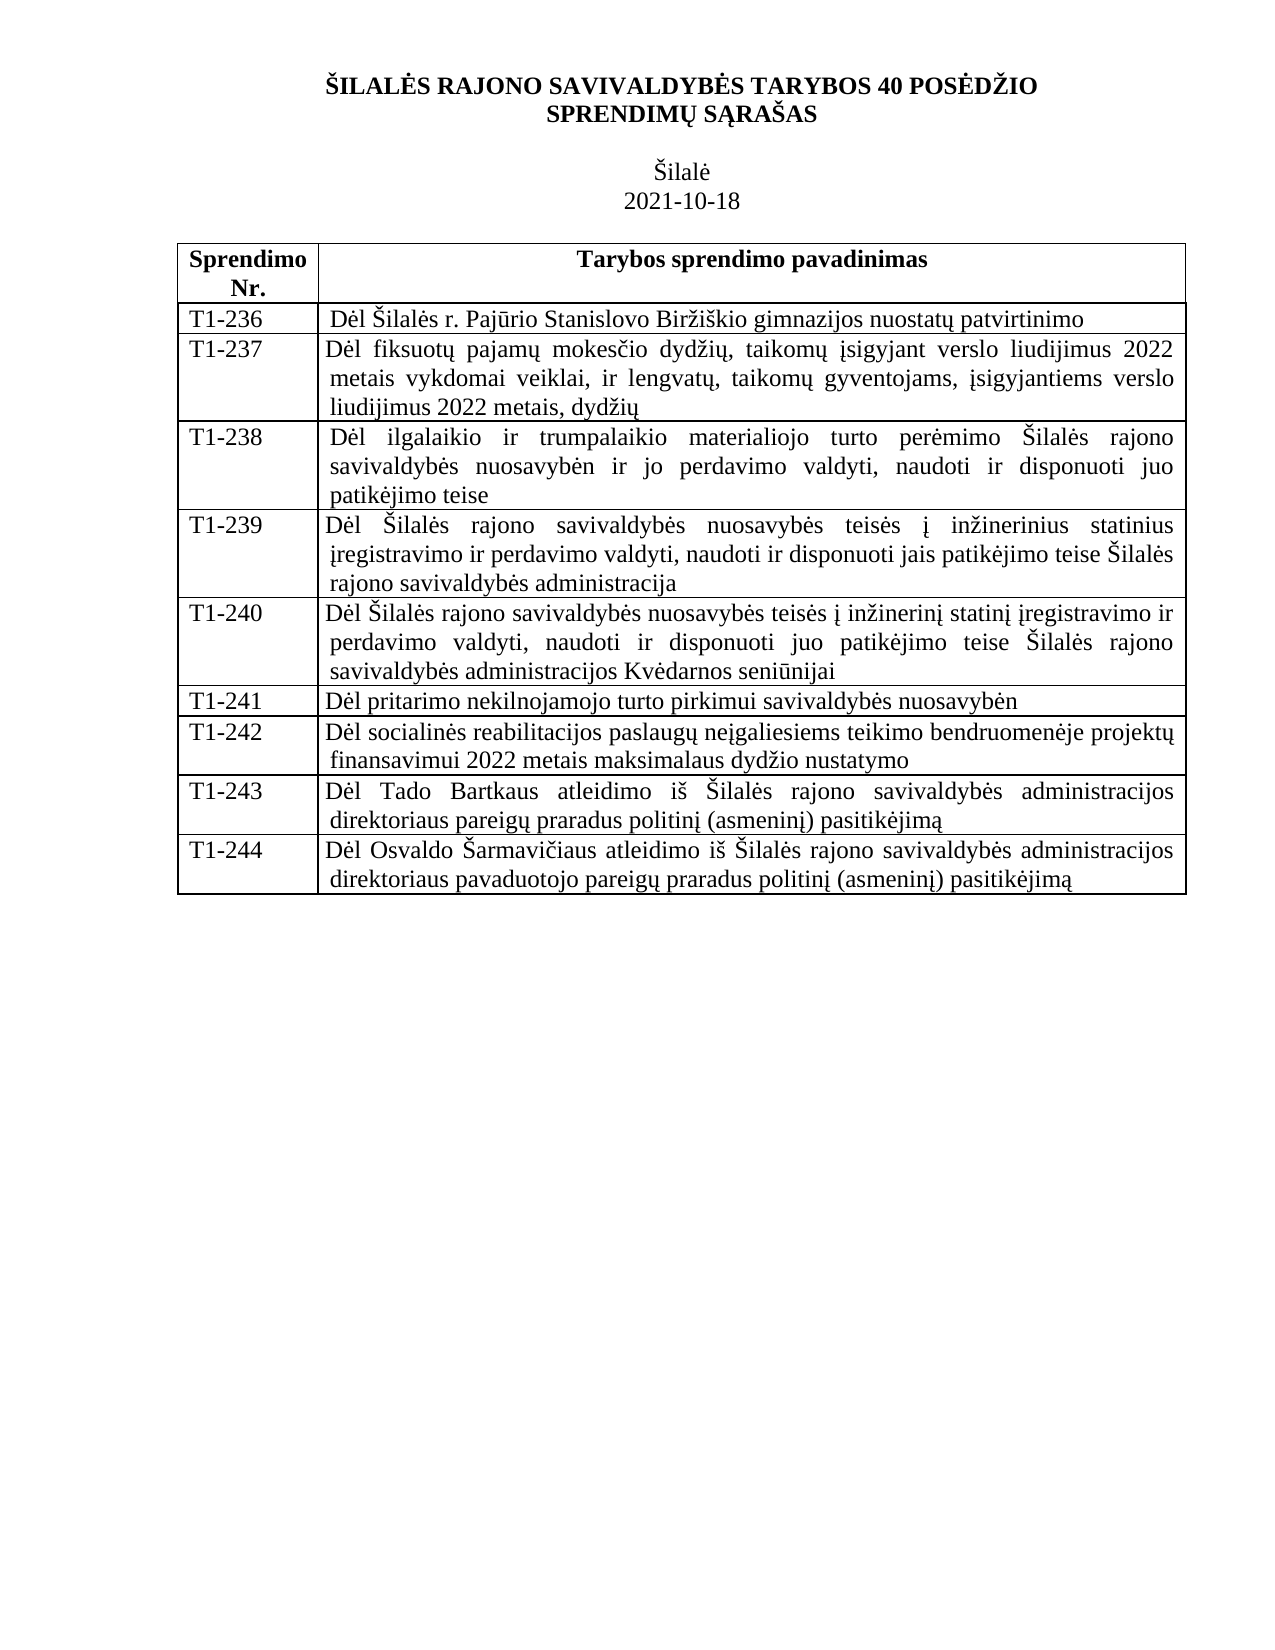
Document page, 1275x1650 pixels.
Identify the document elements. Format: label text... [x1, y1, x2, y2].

table_cell Dėl fiksuotų pajamų mokesčio dydžių, taikomų įsigyjant verslo liudijimus 2022 metais vykdomai veiklai, ir lengvatų, taikomų gyventojams, įsigyjantiems verslo liudijimus 2022 metais, dydžių [319, 334, 1185, 420]
text 2021-10-18 [177, 186, 1186, 214]
table_cell Dėl Tado Bartkaus atleidimo iš Šilalės rajono savivaldybės administracijos direktoriaus pareigų praradus politinį (asmeninį) pasitikėjimą [319, 776, 1185, 833]
table_cell T1-237 [179, 334, 317, 420]
text SPRENDIMŲ SĄRAŠAS [177, 99, 1186, 128]
text Šilalė [177, 157, 1186, 186]
table_cell T1-242 [179, 717, 317, 774]
table_header Sprendimo Nr. [178, 244, 318, 302]
table_cell T1-239 [179, 510, 317, 596]
table_cell Dėl Osvaldo Šarmavičiaus atleidimo iš Šilalės rajono savivaldybės administracijos direktoriaus pavaduotojo pareigų praradus politinį (asmeninį) pasitikėjimą [319, 835, 1185, 893]
table_header Tarybos sprendimo pavadinimas [319, 244, 1185, 302]
table_cell T1-236 [179, 304, 317, 332]
table_cell Dėl Šilalės rajono savivaldybės nuosavybės teisės į inžinerinį statinį įregistravimo ir perdavimo valdyti, naudoti ir disponuoti juo patikėjimo teise Šilalės rajono savivaldybės administracijos Kvėdarnos seniūnijai [319, 598, 1185, 684]
table_cell Dėl Šilalės r. Pajūrio Stanislovo Biržiškio gimnazijos nuostatų patvirtinimo [319, 304, 1185, 332]
table_cell T1-244 [179, 835, 317, 893]
table_cell Dėl pritarimo nekilnojamojo turto pirkimui savivaldybės nuosavybėn [319, 686, 1185, 715]
table_cell Dėl ilgalaikio ir trumpalaikio materialiojo turto perėmimo Šilalės rajono savivaldybės nuosavybėn ir jo perdavimo valdyti, naudoti ir disponuoti juo patikėjimo teise [319, 422, 1185, 508]
table_cell T1-240 [179, 598, 317, 684]
table_cell T1-243 [179, 776, 317, 833]
table_cell Dėl Šilalės rajono savivaldybės nuosavybės teisės į inžinerinius statinius įregistravimo ir perdavimo valdyti, naudoti ir disponuoti jais patikėjimo teise Šilalės rajono savivaldybės administracija [319, 510, 1185, 596]
table_cell T1-241 [179, 686, 317, 715]
table_cell Dėl socialinės reabilitacijos paslaugų neįgaliesiems teikimo bendruomenėje projektų finansavimui 2022 metais maksimalaus dydžio nustatymo [319, 717, 1185, 774]
table_cell T1-238 [179, 422, 317, 508]
text ŠILALĖS RAJONO SAVIVALDYBĖS TARYBOS 40 POSĖDŽIO [177, 71, 1186, 99]
